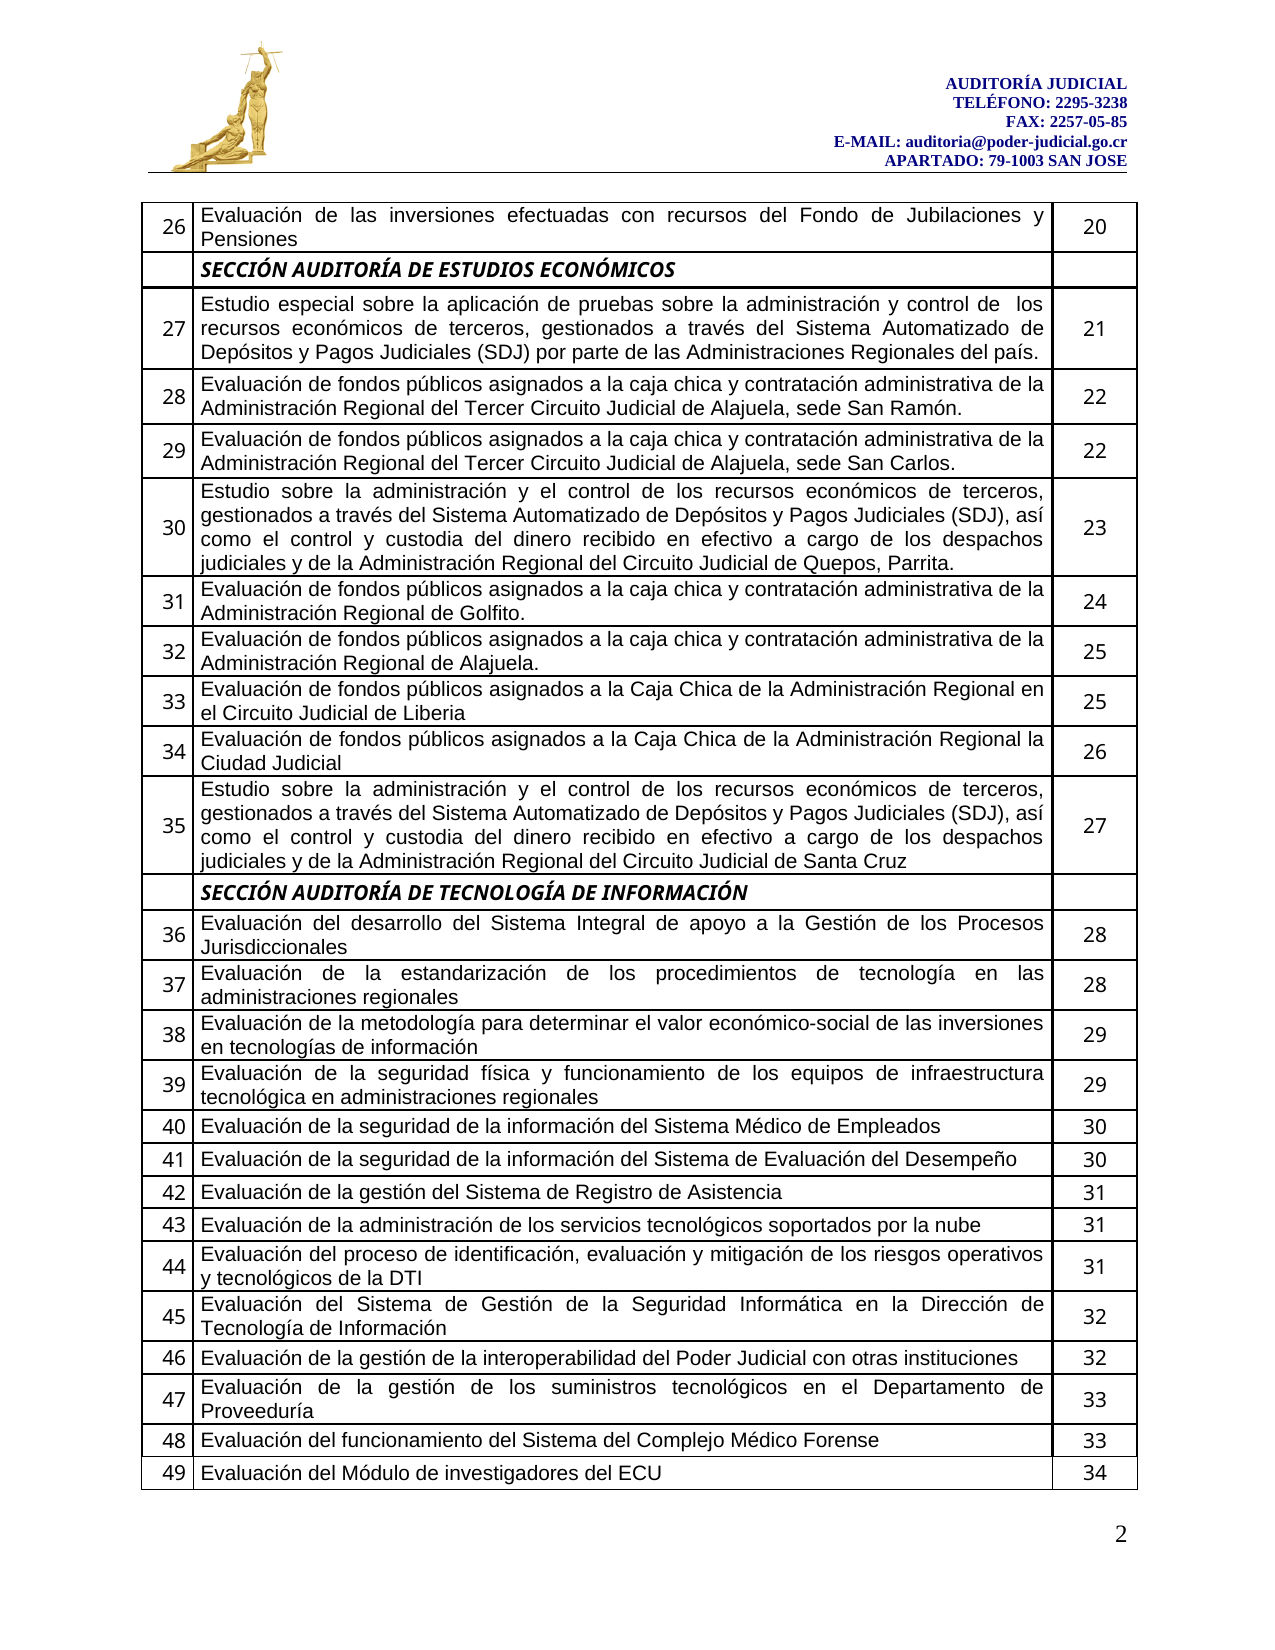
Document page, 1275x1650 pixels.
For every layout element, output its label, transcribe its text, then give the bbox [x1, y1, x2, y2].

table_cell Estudio sobre la administración y el control de los recursos económicos de terceros, gestionados a través del Sistema Automatizado de Depósitos y Pagos Judiciales (SDJ), así como el control y custodia del dinero recibido en efectivo a cargo de los despachos judiciales y de la Administración Regional del Circuito Judicial de Santa Cruz [194, 777, 1051, 873]
table_cell 29 [1054, 1011, 1136, 1059]
table_cell Evaluación de la administración de los servicios tecnológicos soportados por la nube [194, 1209, 1051, 1240]
table_cell 26 [143, 203, 192, 251]
table_cell 23 [1054, 479, 1136, 575]
table_cell 36 [143, 911, 192, 959]
table_cell 32 [1054, 1292, 1136, 1340]
table_cell Evaluación de fondos públicos asignados a la Caja Chica de la Administración Regional en el Circuito Judicial de Liberia [194, 677, 1051, 725]
table_cell 45 [143, 1292, 192, 1340]
table_cell Evaluación de la seguridad de la información del Sistema de Evaluación del Desempeño [194, 1144, 1051, 1174]
table_cell 28 [143, 370, 192, 422]
table_cell Evaluación de las inversiones efectuadas con recursos del Fondo de Jubilaciones y Pensiones [194, 203, 1051, 251]
table_cell [1054, 253, 1136, 286]
table_cell 46 [143, 1342, 192, 1373]
table_cell Evaluación de la seguridad de la información del Sistema Médico de Empleados [194, 1111, 1051, 1142]
table_cell 28 [1054, 961, 1136, 1009]
table_cell 27 [1054, 777, 1136, 873]
table_cell 35 [143, 777, 192, 873]
table_cell 40 [143, 1111, 192, 1142]
table_cell 30 [1054, 1144, 1136, 1174]
table_cell Evaluación de fondos públicos asignados a la caja chica y contratación administrativa de la Administración Regional de Golfito. [194, 577, 1051, 625]
table_cell 34 [143, 727, 192, 775]
table_cell Evaluación del funcionamiento del Sistema del Complejo Médico Forense [194, 1425, 1051, 1456]
table_cell Evaluación del Módulo de investigadores del ECU [194, 1457, 1052, 1488]
table_cell 31 [1054, 1242, 1136, 1290]
table_cell SECCIÓN AUDITORÍA DE ESTUDIOS ECONÓMICOS [194, 253, 1051, 286]
table_cell Estudio sobre la administración y el control de los recursos económicos de terceros, gestionados a través del Sistema Automatizado de Depósitos y Pagos Judiciales (SDJ), así como el control y custodia del dinero recibido en efectivo a cargo de los despachos judiciales y de la Administración Regional del Circuito Judicial de Quepos, Parrita. [194, 479, 1051, 575]
table_cell Evaluación de fondos públicos asignados a la caja chica y contratación administrativa de la Administración Regional del Tercer Circuito Judicial de Alajuela, sede San Carlos. [194, 425, 1051, 477]
table_cell 44 [143, 1242, 192, 1290]
table_cell Estudio especial sobre la aplicación de pruebas sobre la administración y control de los recursos económicos de terceros, gestionados a través del Sistema Automatizado de Depósitos y Pagos Judiciales (SDJ) por parte de las Administraciones Regionales del país. [194, 289, 1051, 368]
table_cell Evaluación del Sistema de Gestión de la Seguridad Informática en la Dirección de Tecnología de Información [194, 1292, 1051, 1340]
table_cell 26 [1054, 727, 1136, 775]
table_cell 33 [143, 677, 192, 725]
table_cell 29 [1054, 1061, 1136, 1109]
table_cell 27 [143, 289, 192, 368]
table_cell 32 [143, 627, 192, 675]
table_cell 33 [1054, 1425, 1136, 1456]
table_cell 48 [143, 1425, 192, 1456]
table_cell Evaluación de la estandarización de los procedimientos de tecnología en las administraciones regionales [194, 961, 1051, 1009]
table_cell Evaluación de la gestión de los suministros tecnológicos en el Departamento de Proveeduría [194, 1375, 1051, 1423]
table_cell Evaluación de fondos públicos asignados a la caja chica y contratación administrativa de la Administración Regional del Tercer Circuito Judicial de Alajuela, sede San Ramón. [194, 370, 1051, 422]
table_cell 41 [143, 1144, 192, 1174]
table_cell 25 [1054, 627, 1136, 675]
table_cell 31 [1054, 1177, 1136, 1207]
table_cell 34 [1053, 1457, 1137, 1488]
table_cell Evaluación de la seguridad física y funcionamiento de los equipos de infraestructura tecnológica en administraciones regionales [194, 1061, 1051, 1109]
table_cell Evaluación del desarrollo del Sistema Integral de apoyo a la Gestión de los Procesos Jurisdiccionales [194, 911, 1051, 959]
table_cell 38 [143, 1011, 192, 1059]
table_cell 31 [1054, 1209, 1136, 1240]
table_cell 42 [143, 1177, 192, 1207]
table_cell [1054, 875, 1136, 909]
table_cell Evaluación de la metodología para determinar el valor económico-social de las inversiones en tecnologías de información [194, 1011, 1051, 1059]
table_cell 25 [1054, 677, 1136, 725]
table_cell [143, 875, 192, 909]
table_cell Evaluación del proceso de identificación, evaluación y mitigación de los riesgos operativos y tecnológicos de la DTI [194, 1242, 1051, 1290]
table_cell Evaluación de fondos públicos asignados a la Caja Chica de la Administración Regional la Ciudad Judicial [194, 727, 1051, 775]
table_cell 20 [1054, 203, 1136, 251]
table_cell SECCIÓN AUDITORÍA DE TECNOLOGÍA DE INFORMACIÓN [194, 875, 1051, 909]
table_cell 29 [143, 425, 192, 477]
table_cell 24 [1054, 577, 1136, 625]
table_cell 32 [1054, 1342, 1136, 1373]
table_cell Evaluación de la gestión de la interoperabilidad del Poder Judicial con otras instituciones [194, 1342, 1051, 1373]
table_cell 43 [143, 1209, 192, 1240]
table_cell 39 [143, 1061, 192, 1109]
table_cell 28 [1054, 911, 1136, 959]
table_cell [143, 253, 192, 286]
table_cell 47 [143, 1375, 192, 1423]
table_cell 49 [142, 1457, 193, 1488]
table_cell 33 [1054, 1375, 1136, 1423]
table_cell 21 [1054, 289, 1136, 368]
table_cell Evaluación de fondos públicos asignados a la caja chica y contratación administrativa de la Administración Regional de Alajuela. [194, 627, 1051, 675]
table_cell 31 [143, 577, 192, 625]
table_cell 22 [1054, 425, 1136, 477]
table_cell 30 [143, 479, 192, 575]
picture [166, 41, 283, 172]
table_cell 37 [143, 961, 192, 1009]
table_cell 30 [1054, 1111, 1136, 1142]
table_cell Evaluación de la gestión del Sistema de Registro de Asistencia [194, 1177, 1051, 1207]
table_cell 22 [1054, 370, 1136, 422]
